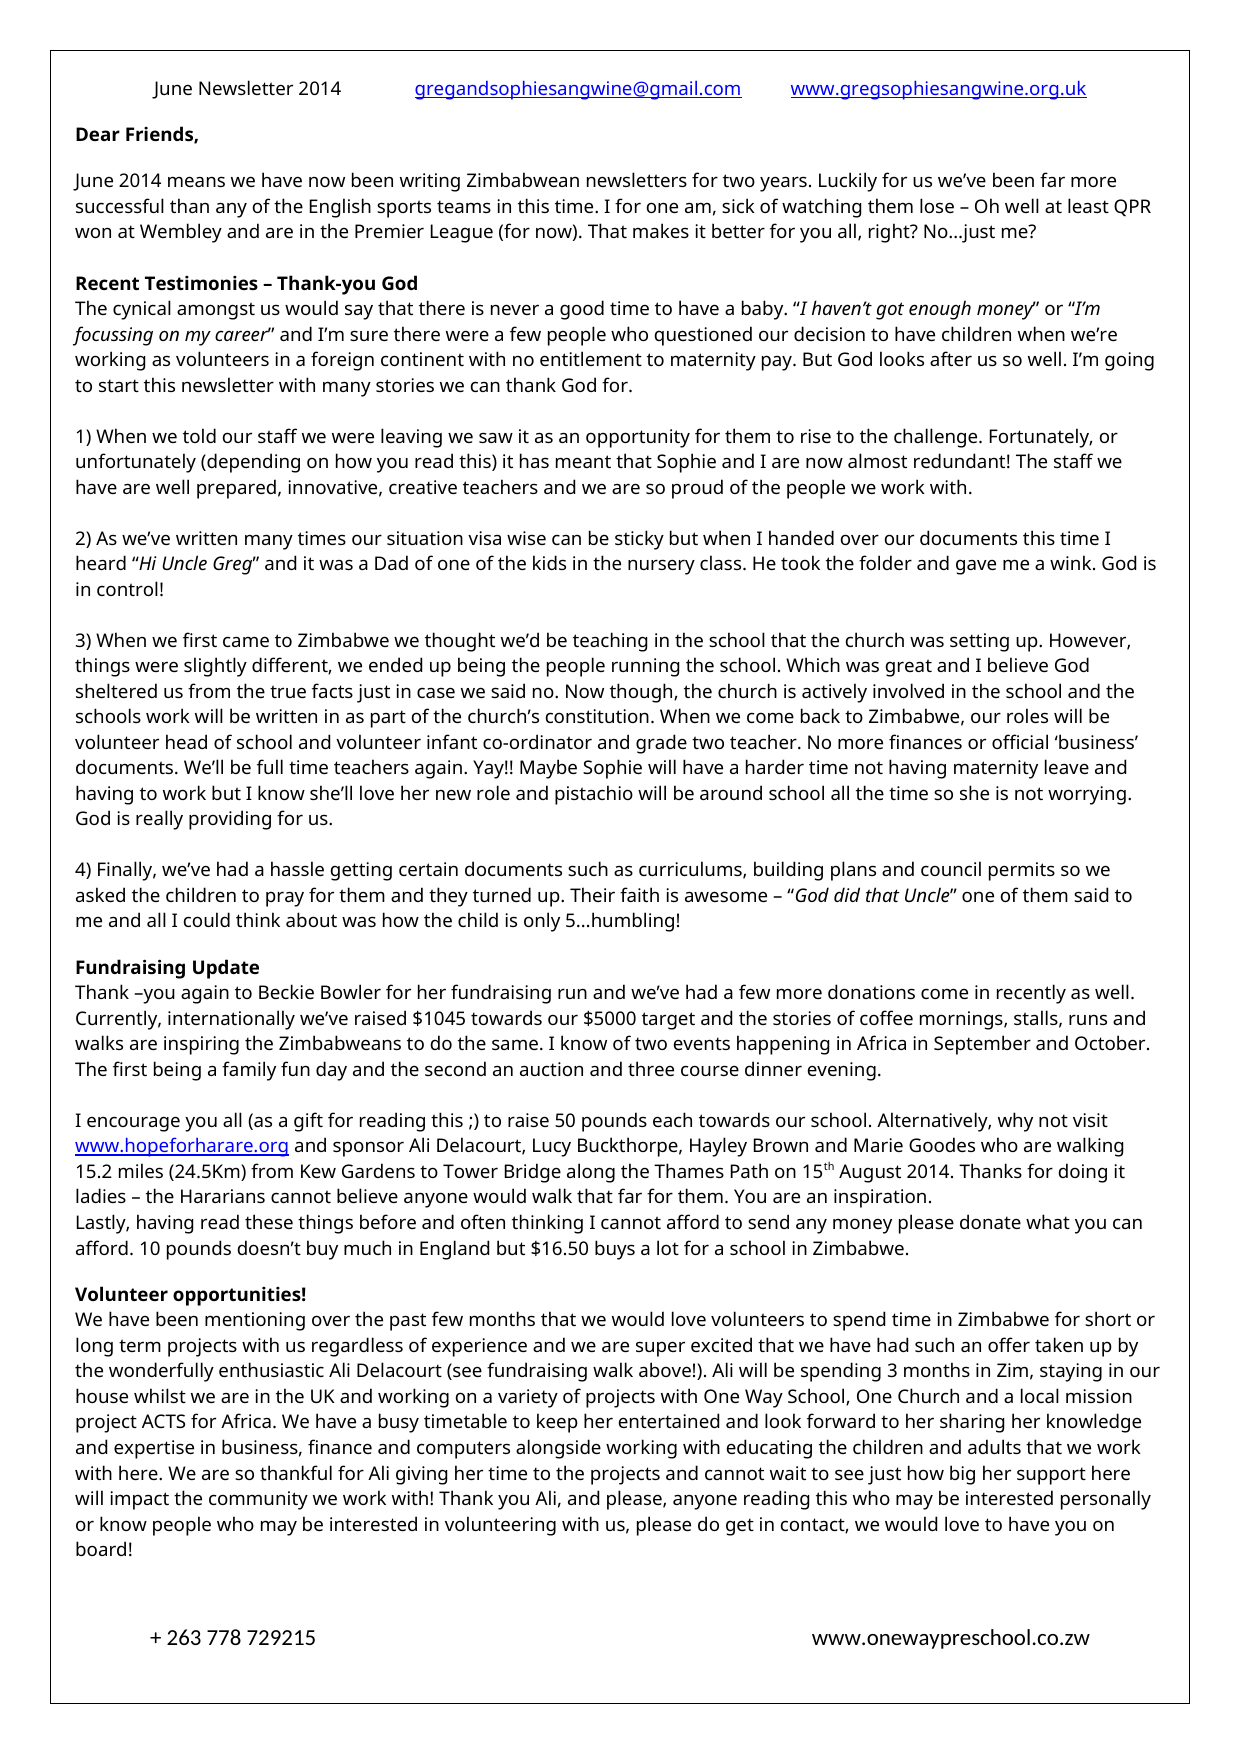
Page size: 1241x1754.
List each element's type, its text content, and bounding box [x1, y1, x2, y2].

text Dear Friends, [75, 121, 1165, 147]
text Volunteer opportunities! We have been mentioning over the past few months that we would love volunteers to spend time in Zimbabwe for short or long term projects with us regardless of experience and we are super excited that we have had such an offer taken up by the wonderfully enthusiastic Ali Delacourt (see fundraising walk above!). Ali will be spending 3 months in Zim, staying in our house whilst we are in the UK and working on a variety of projects with One Way School, One Church and a local mission project ACTS for Africa. We have a busy timetable to keep her entertained and look forward to her sharing her knowledge and expertise in business, finance and computers alongside working with educating the children and adults that we work with here. We are so thankful for Ali giving her time to the projects and cannot wait to see just how big her support here will impact the community we work with! Thank you Ali, and please, anyone reading this who may be interested personally or know people who may be interested in volunteering with us, please do get in contact, we would love to have you on board! [75, 1281, 1165, 1562]
text Fundraising Update Thank –you again to Beckie Bowler for her fundraising run and we’ve had a few more donations come in recently as well. Currently, internationally we’ve raised $1045 towards our $5000 target and the stories of coffee mornings, stalls, runs and walks are inspiring the Zimbabweans to do the same. I know of two events happening in Africa in September and October. The first being a family fun day and the second an auction and three course dinner evening. I encourage you all (as a gift for reading this ;) to raise 50 pounds each towards our school. Alternatively, why not visit www.hopeforharare.org and sponsor Ali Delacourt, Lucy Buckthorpe, Hayley Brown and Marie Goodes who are walking 15.2 miles (24.5Km) from Kew Gardens to Tower Bridge along the Thames Path on 15th August 2014. Thanks for doing it ladies – the Hararians cannot believe anyone would walk that far for them. You are an inspiration. Lastly, having read these things before and often thinking I cannot afford to send any money please donate what you can afford. 10 pounds doesn’t buy much in England but $16.50 buys a lot for a school in Zimbabwe. [75, 954, 1165, 1260]
text June Newsletter 2014 gregandsophiesangwine@gmail.com www.gregsophiesangwine.org.uk [75, 75, 1165, 101]
text June 2014 means we have now been writing Zimbabwean newsletters for two years. Luckily for us we’ve been far more successful than any of the English sports teams in this time. I for one am, sick of watching them lose – Oh well at least QPR won at Wembley and are in the Premier League (for now). That makes it better for you all, right? No…just me? Recent Testimonies – Thank-you God The cynical amongst us would say that there is never a good time to have a baby. “I haven’t got enough money” or “I’m focussing on my career” and I’m sure there were a few people who questioned our decision to have children when we’re working as volunteers in a foreign continent with no entitlement to maternity pay. But God looks after us so well. I’m going to start this newsletter with many stories we can thank God for. 1) When we told our staff we were leaving we saw it as an opportunity for them to rise to the challenge. Fortunately, or unfortunately (depending on how you read this) it has meant that Sophie and I are now almost redundant! The staff we have are well prepared, innovative, creative teachers and we are so proud of the people we work with. 2) As we’ve written many times our situation visa wise can be sticky but when I handed over our documents this time I heard “Hi Uncle Greg” and it was a Dad of one of the kids in the nursery class. He took the folder and gave me a wink. God is in control! 3) When we first came to Zimbabwe we thought we’d be teaching in the school that the church was setting up. However, things were slightly different, we ended up being the people running the school. Which was great and I believe God sheltered us from the true facts just in case we said no. Now though, the church is actively involved in the school and the schools work will be written in as part of the church’s constitution. When we come back to Zimbabwe, our roles will be volunteer head of school and volunteer infant co-ordinator and grade two teacher. No more finances or official ‘business’ documents. We’ll be full time teachers again. Yay!! Maybe Sophie will have a harder time not having maternity leave and having to work but I know she’ll love her new role and pistachio will be around school all the time so she is not worrying. God is really providing for us. 4) Finally, we’ve had a hassle getting certain documents such as curriculums, building plans and council permits so we asked the children to pray for them and they turned up. Their faith is awesome – “God did that Uncle” one of them said to me and all I could think about was how the child is only 5…humbling! [75, 168, 1165, 933]
